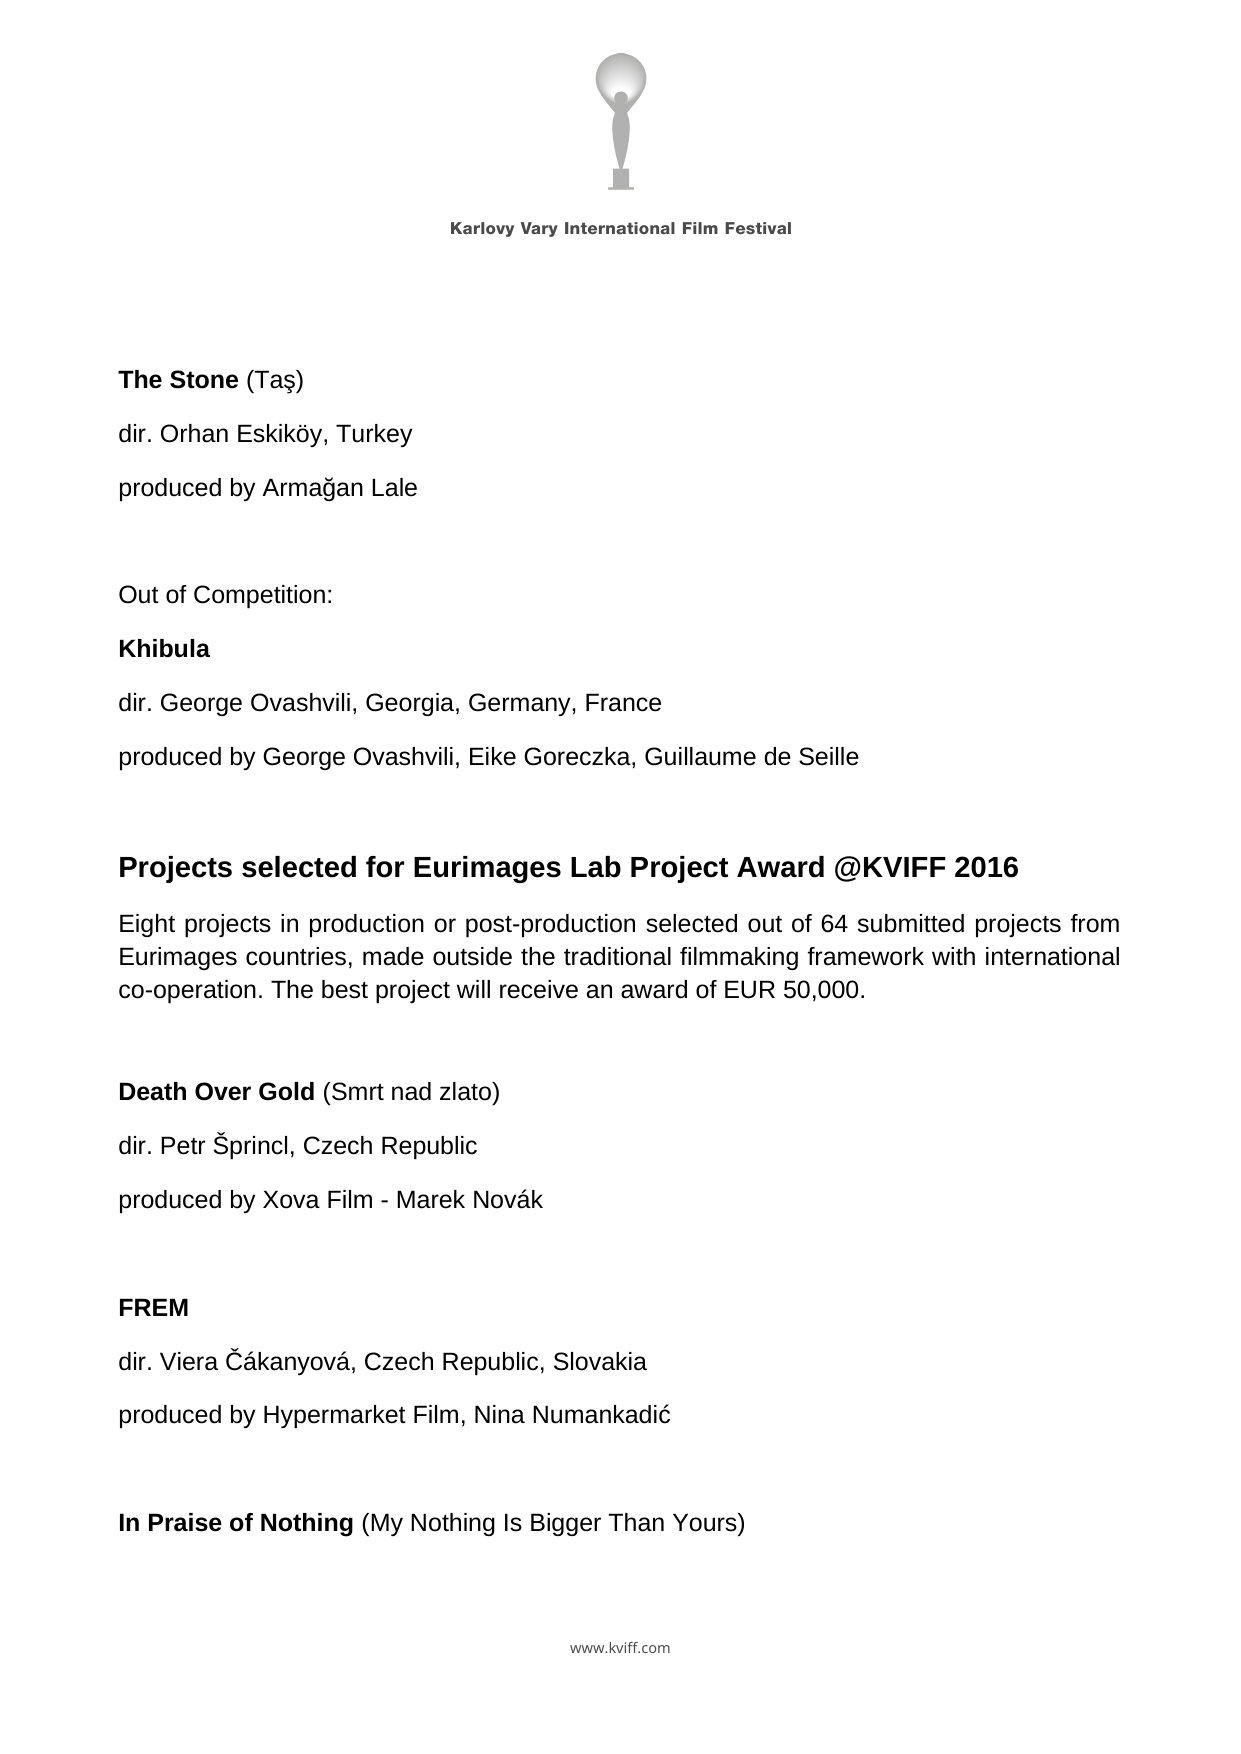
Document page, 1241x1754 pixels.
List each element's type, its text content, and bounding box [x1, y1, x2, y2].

picture [377, 53, 864, 240]
text FREM [118, 1293, 1122, 1321]
text dir. Orhan Eskiköy, Turkey [118, 419, 1122, 447]
text produced by George Ovashvili, Eike Goreczka, Guillaume de Seille [118, 742, 1122, 771]
text dir. Petr Šprincl, Czech Republic [118, 1131, 1122, 1160]
text In Praise of Nothing (My Nothing Is Bigger Than Yours) [118, 1508, 1122, 1537]
text Eight projects in production or post-production selected out of 64 submitted projects from Eurimages countries, made outside the traditional filmmaking framework with international co-operation. The best project will receive an award of EUR 50,000. [118, 909, 1122, 1004]
text produced by Xova Film - Marek Novák [118, 1185, 1122, 1214]
text The Stone (Taş) [118, 365, 1122, 394]
text Out of Competition: [118, 580, 1122, 609]
text Khibula [118, 634, 1122, 663]
text produced by Hypermarket Film, Nina Numankadić [118, 1400, 1122, 1429]
text produced by Armağan Lale [118, 473, 1122, 501]
text dir. Viera Čákanyová, Czech Republic, Slovakia [118, 1346, 1122, 1375]
text Death Over Gold (Smrt nad zlato) [118, 1077, 1122, 1106]
text dir. George Ovashvili, Georgia, Germany, France [118, 688, 1122, 717]
text Projects selected for Eurimages Lab Project Award @KVIFF 2016 [118, 849, 1122, 883]
